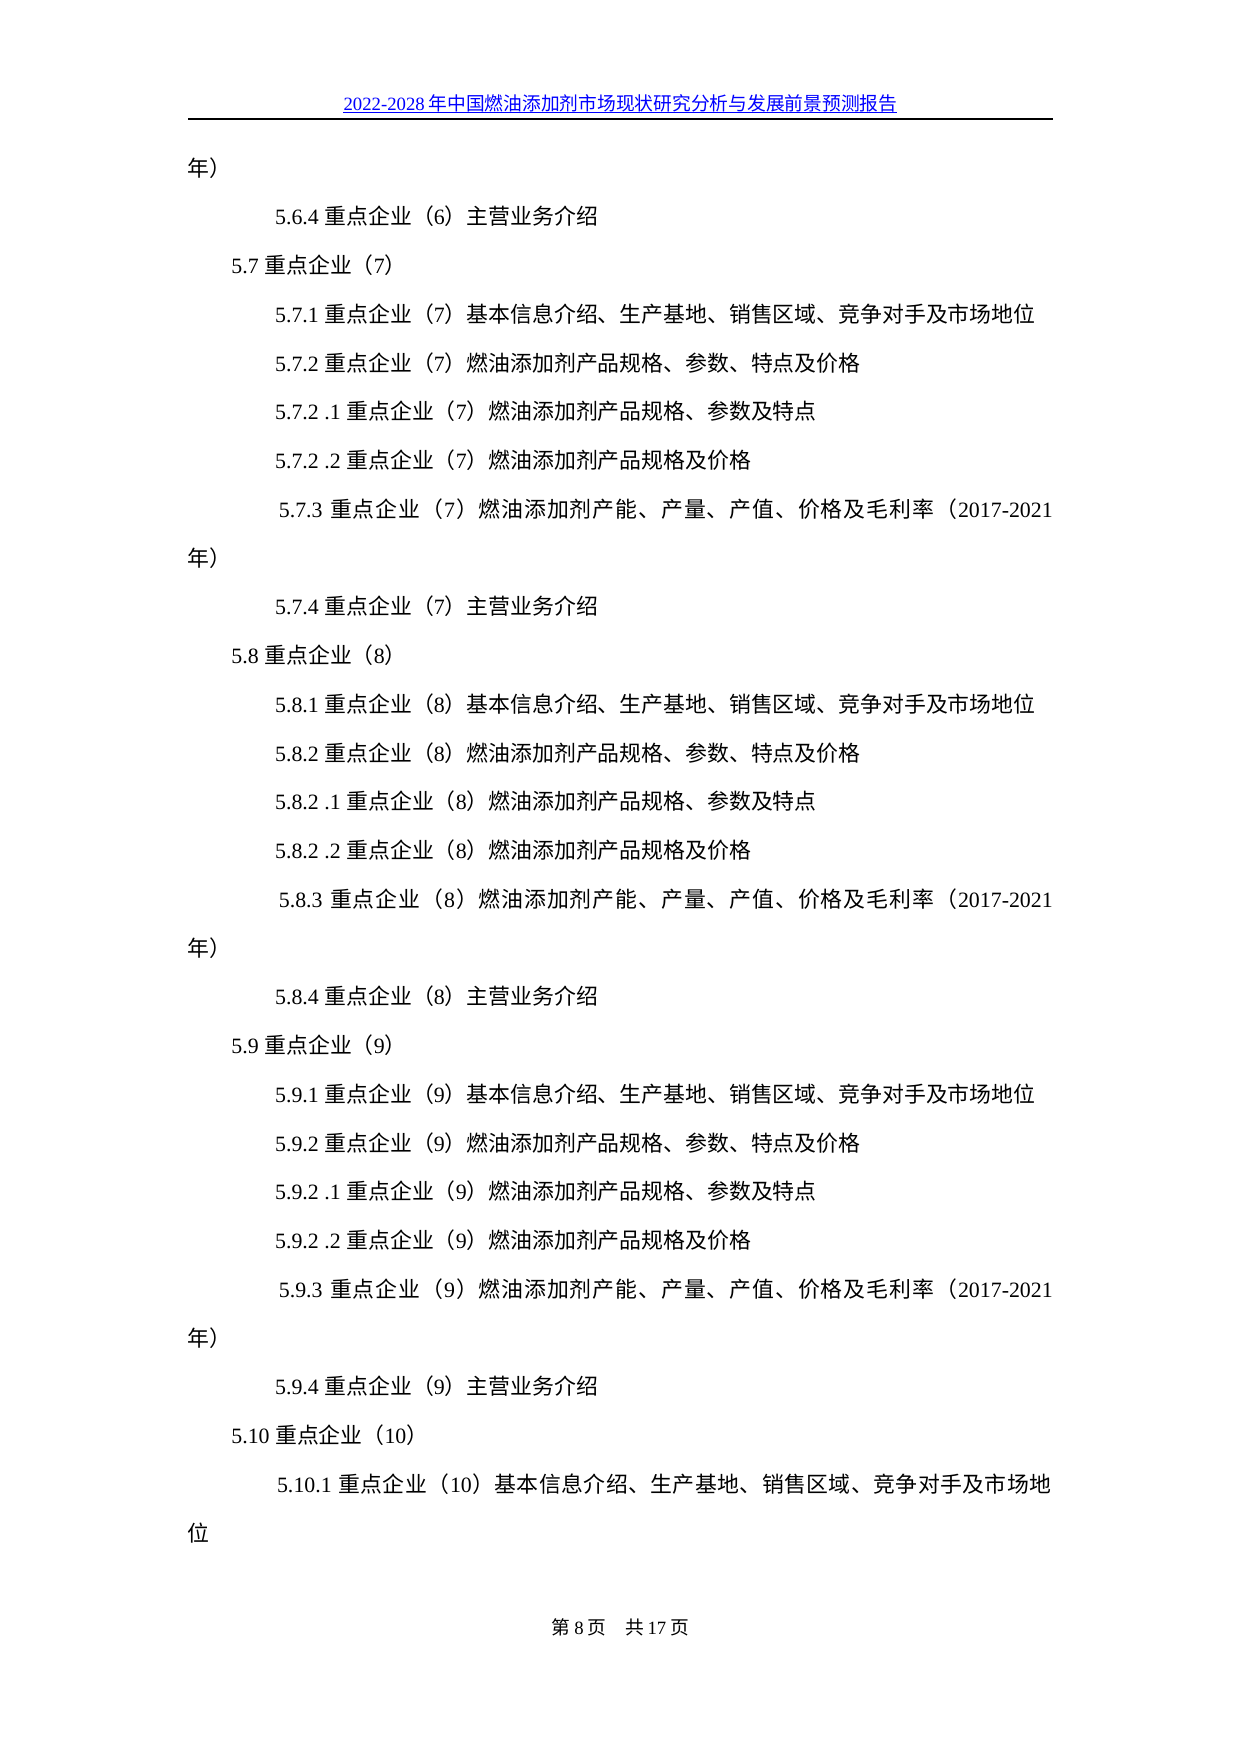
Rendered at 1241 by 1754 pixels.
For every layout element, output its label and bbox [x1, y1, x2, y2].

text [187, 150, 1053, 1548]
